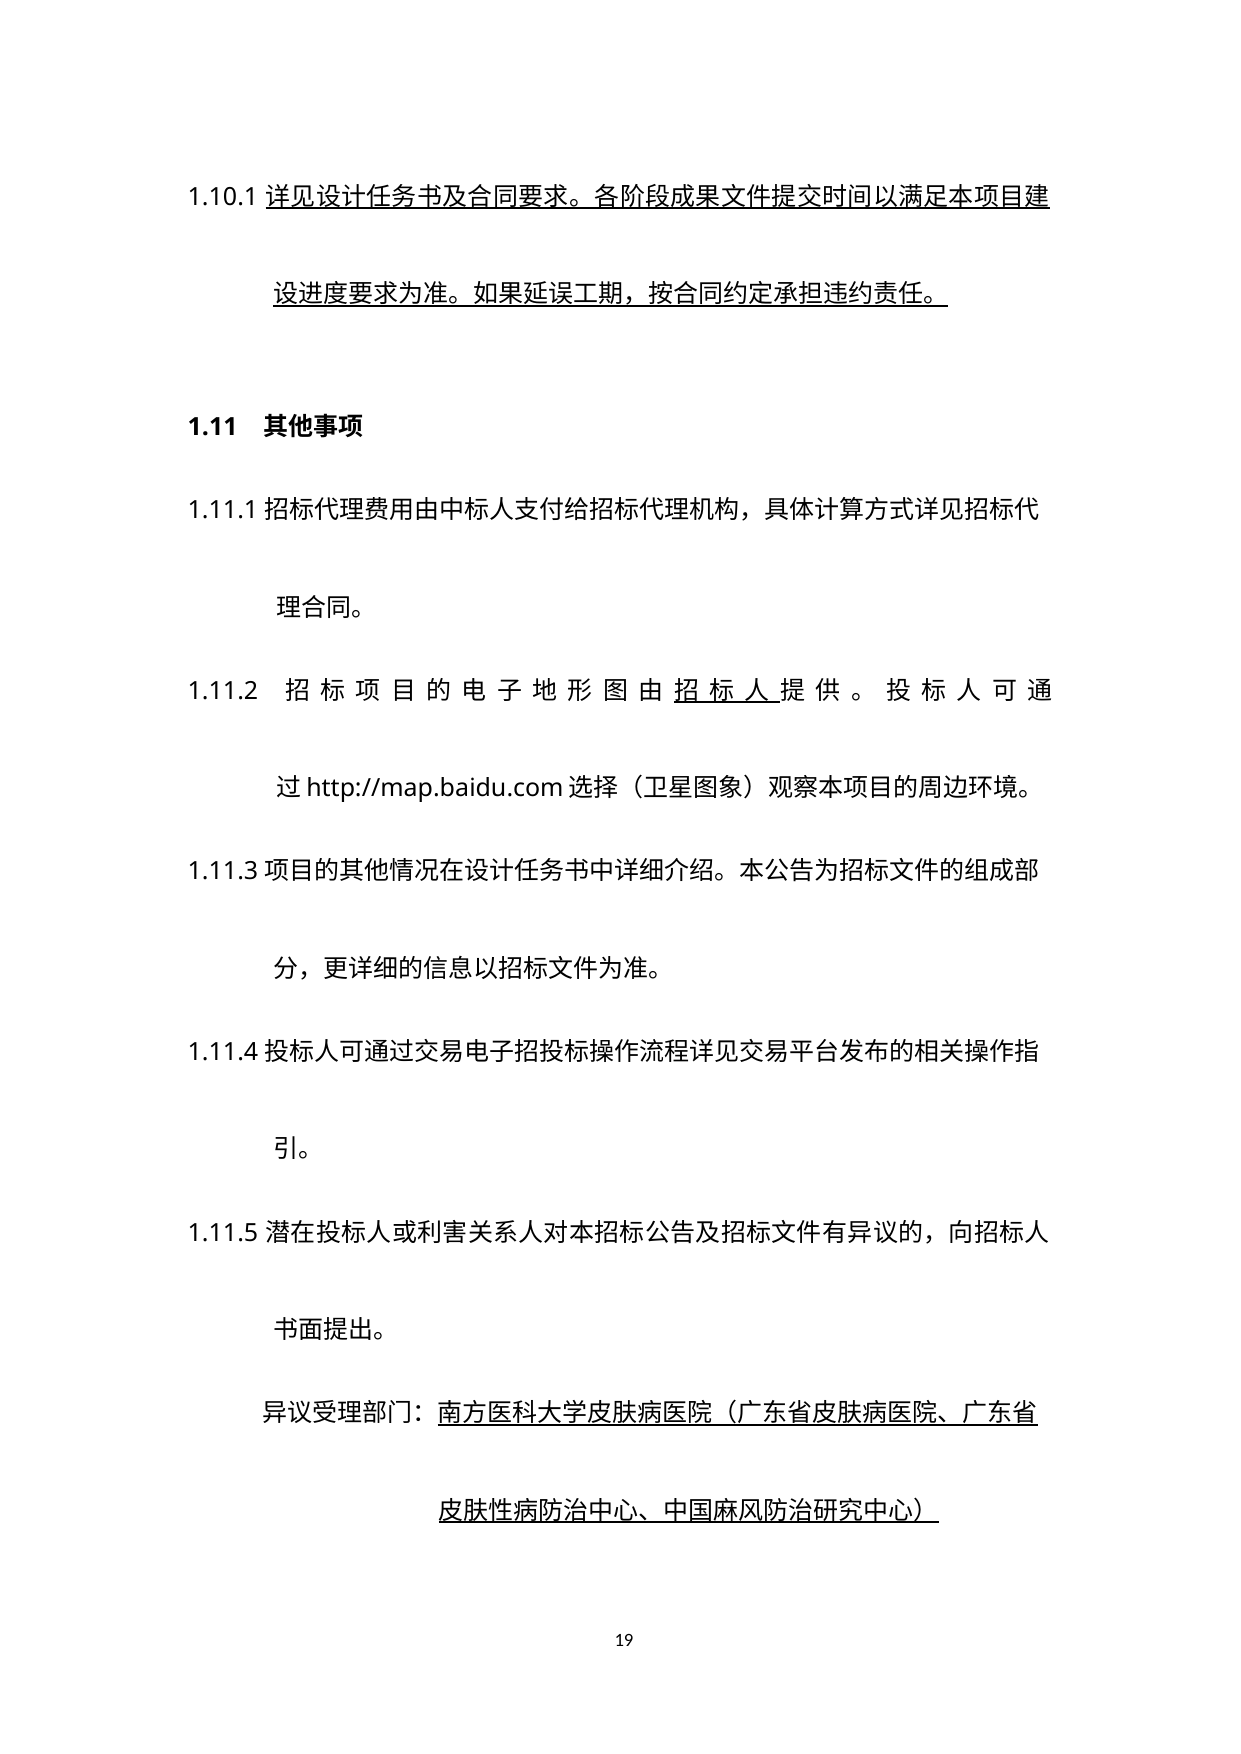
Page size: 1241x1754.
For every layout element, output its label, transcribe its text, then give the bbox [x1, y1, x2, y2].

text 1.11 其他事项 [187, 392, 1053, 457]
text 1.11.4 投标人可通过交易电子招投标操作流程详见交易平台发布的相关操作指引。 [187, 1017, 1053, 1179]
text 异议受理部门：南方医科大学皮肤病医院（广东省皮肤病医院、广东省皮肤性病防治中心、中国麻风防治研究中心） [262, 1378, 1053, 1541]
text 1.10.1 详见设计任务书及合同要求。各阶段成果文件提交时间以满足本项目建设进度要求为准。如果延误工期，按合同约定承担违约责任。 [187, 162, 1053, 324]
text 1.11.2 招标项目的电子地形图由招标人提供。投标人可通过http://map.baidu.com选择（卫星图象）观察本项目的周边环境。 [187, 656, 1053, 818]
text 1.11.3 项目的其他情况在设计任务书中详细介绍。本公告为招标文件的组成部分，更详细的信息以招标文件为准。 [187, 836, 1053, 999]
text 1.11.5 潜在投标人或利害关系人对本招标公告及招标文件有异议的，向招标人书面提出。 [187, 1198, 1053, 1360]
text 1.11.1 招标代理费用由中标人支付给招标代理机构，具体计算方式详见招标代理合同。 [187, 475, 1053, 638]
